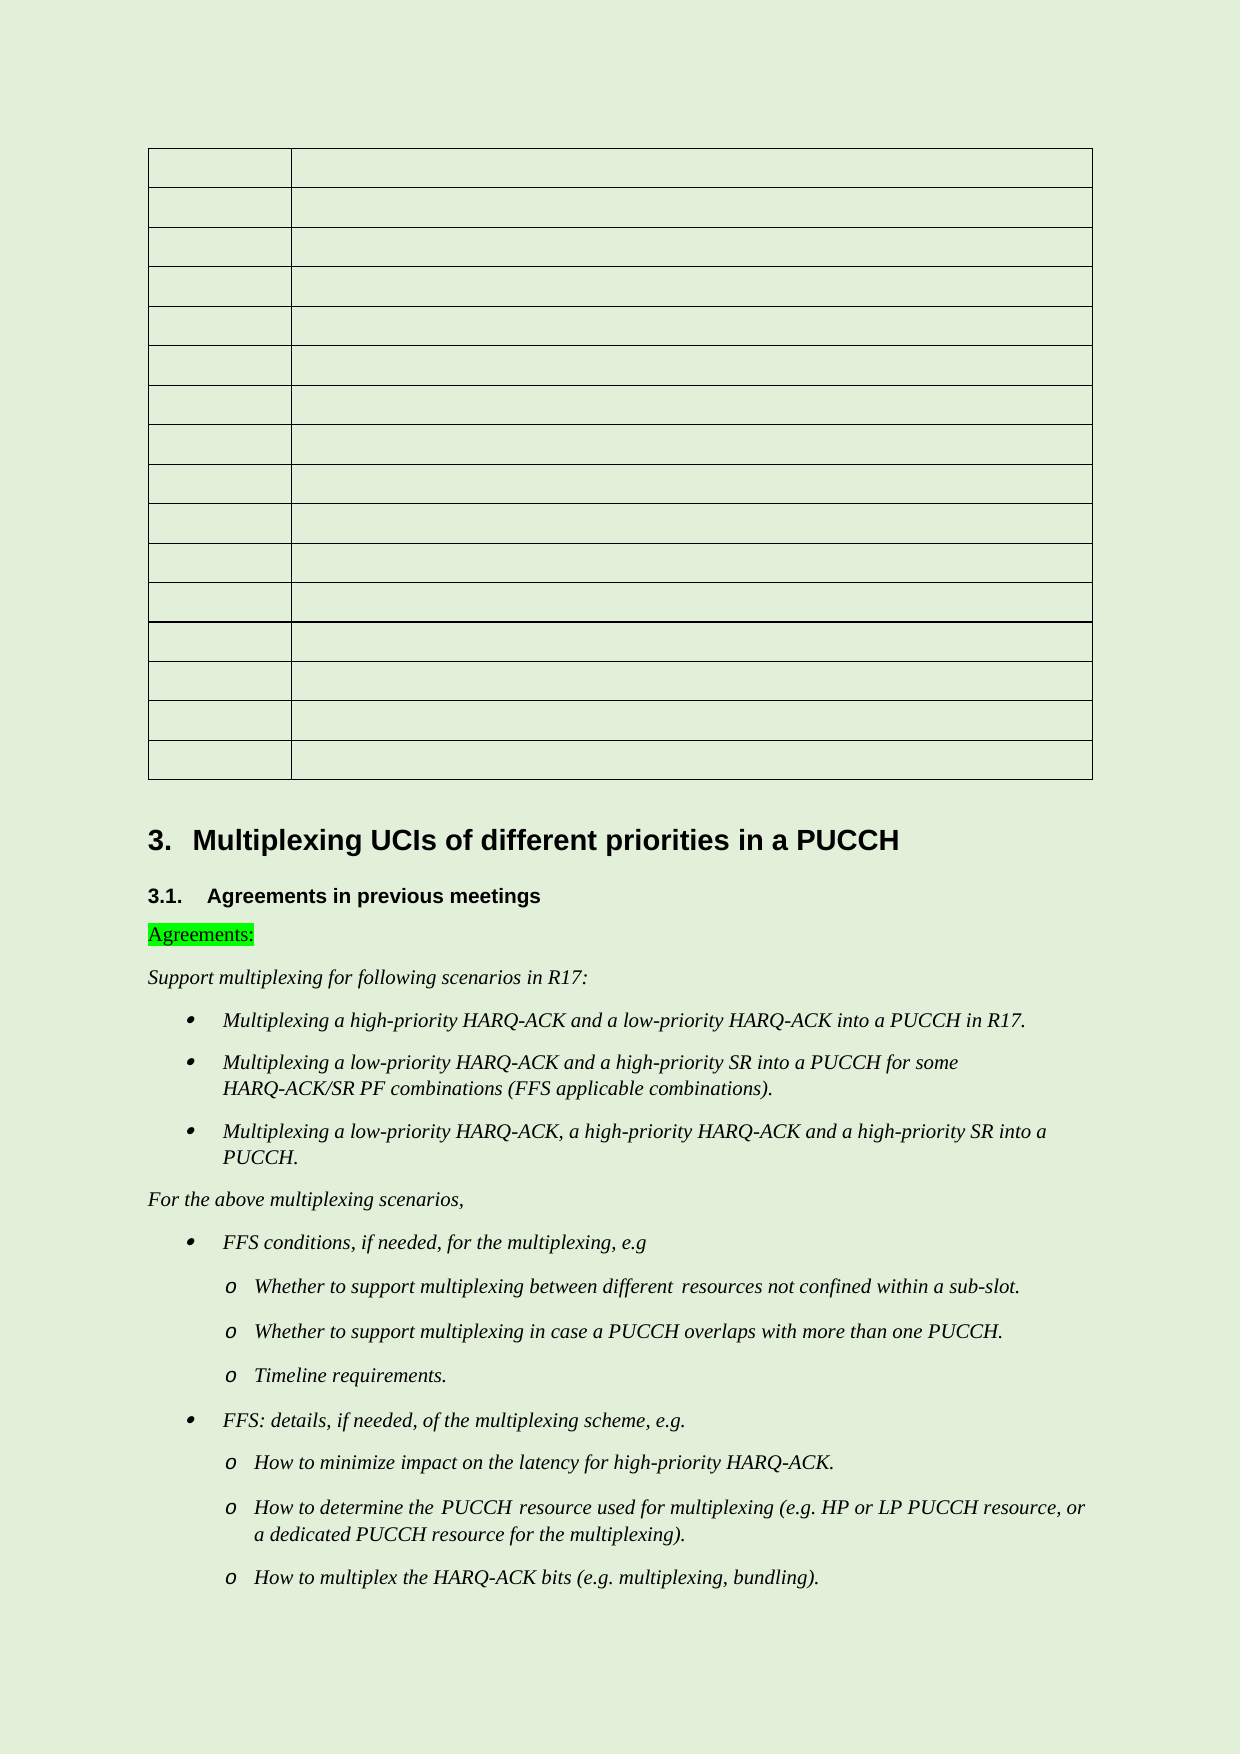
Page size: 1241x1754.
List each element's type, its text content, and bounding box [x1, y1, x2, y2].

list How to multiplex the HARQ-ACK bits (e.g. multiplexing, bundling). [224, 1565, 1093, 1591]
table_cell [149, 504, 291, 542]
list How to minimize impact on the latency for high-priority HARQ-ACK. [224, 1450, 1093, 1476]
table_cell [149, 741, 291, 779]
table_cell [292, 701, 1092, 740]
table_cell [292, 346, 1092, 384]
table_cell [292, 307, 1092, 345]
list Multiplexing a low-priority HARQ-ACK, a high-priority HARQ-ACK and a high-priority SR into a PUCCH. [185, 1119, 1093, 1169]
list How to determine the PUCCH resource used for multiplexing (e.g. HP or LP PUCCH resource, or a dedicated PUCCH resource for the multiplexing). [224, 1495, 1093, 1546]
list FFS conditions, if needed, for the multiplexing, e.g [185, 1230, 1093, 1254]
table_cell [149, 346, 291, 384]
text Agreements: [148, 922, 1093, 946]
table_cell [292, 623, 1092, 661]
list FFS: details, if needed, of the multiplexing scheme, e.g. [185, 1408, 1093, 1432]
table_cell [292, 267, 1092, 306]
table_cell [149, 701, 291, 740]
table_cell [292, 741, 1092, 779]
table_cell [292, 544, 1092, 582]
table_cell [149, 465, 291, 503]
table_cell [149, 149, 291, 187]
list Whether to support multiplexing in case a PUCCH overlaps with more than one PUCCH. [224, 1319, 1093, 1345]
table_cell [149, 662, 291, 700]
table_cell [149, 544, 291, 582]
list Multiplexing a high-priority HARQ-ACK and a low-priority HARQ-ACK into a PUCCH in R17. [185, 1008, 1093, 1032]
table_cell [292, 425, 1092, 463]
table_cell [292, 386, 1092, 424]
subtitle Agreements in previous meetings [148, 884, 1093, 908]
table_cell [149, 583, 291, 621]
list Whether to support multiplexing between different resources not confined within a sub-slot. [224, 1272, 1093, 1300]
table_cell [292, 662, 1092, 700]
table_cell [149, 386, 291, 424]
text Support multiplexing for following scenarios in R17: [148, 965, 1093, 989]
list Multiplexing a low-priority HARQ-ACK and a high-priority SR into a PUCCH for some HARQ-ACK/SR PF combinations (FFS applicable combinations). [185, 1050, 1093, 1100]
table_cell [292, 504, 1092, 542]
table_cell [149, 425, 291, 463]
table_cell [149, 307, 291, 345]
subtitle Multiplexing UCIs of different priorities in a PUCCH [148, 823, 1093, 856]
table_cell [292, 228, 1092, 266]
table_cell [292, 583, 1092, 621]
table_cell [292, 188, 1092, 227]
table_cell [149, 623, 291, 661]
text For the above multiplexing scenarios, [148, 1187, 1093, 1211]
table_cell [292, 149, 1092, 187]
list Timeline requirements. [224, 1363, 1093, 1389]
table_cell [149, 267, 291, 306]
table_cell [292, 465, 1092, 503]
table_cell [149, 188, 291, 227]
table_cell [149, 228, 291, 266]
